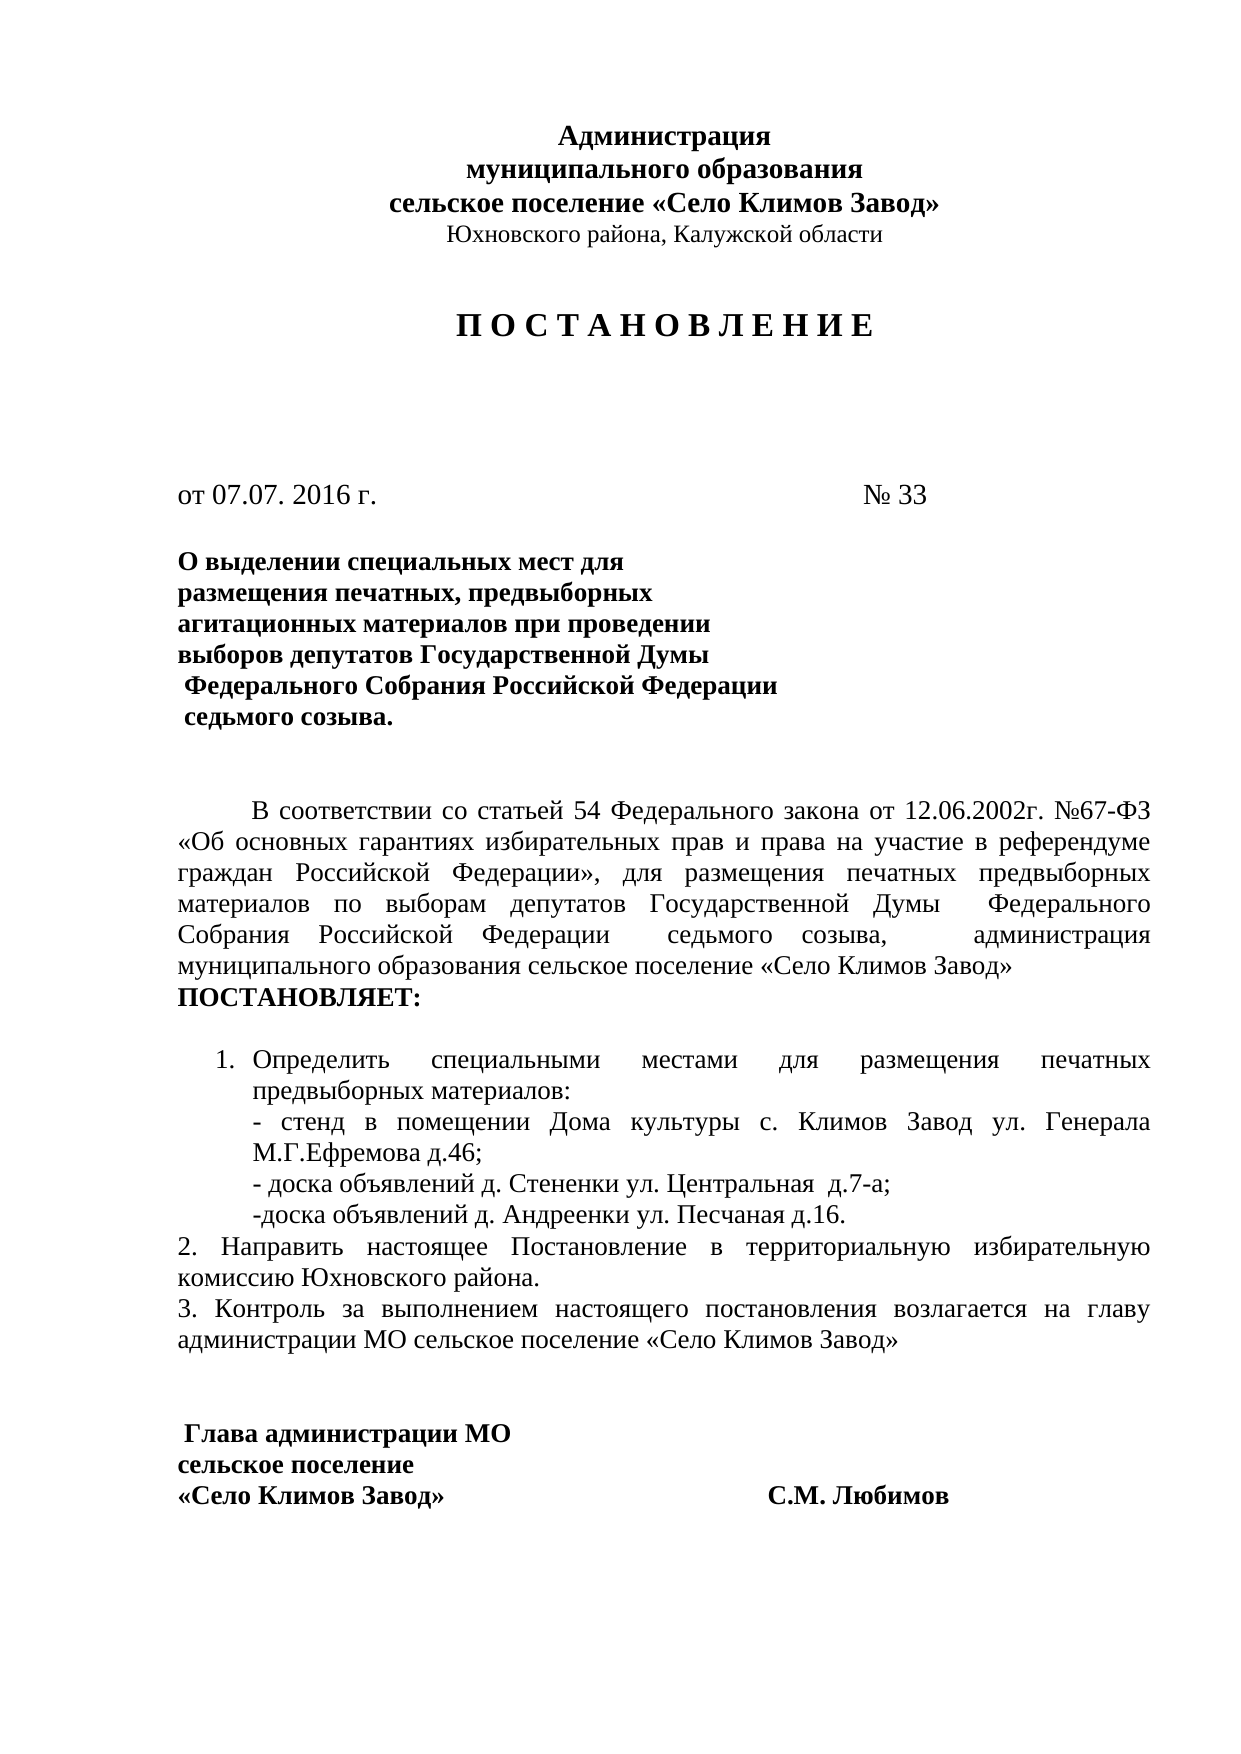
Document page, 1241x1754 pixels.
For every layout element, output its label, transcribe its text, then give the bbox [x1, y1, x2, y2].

text Юхновского района, Калужской области [177, 219, 1152, 247]
text размещения печатных, предвыборных [177, 576, 1152, 607]
text Глава администрации МО [177, 1417, 1152, 1448]
text агитационных материалов при проведении [177, 607, 1152, 638]
text седьмого созыва. [177, 700, 1152, 731]
text П О С Т А Н О В Л Е Н И Е [177, 305, 1152, 343]
text ПОСТАНОВЛЯЕТ: [177, 981, 1152, 1012]
text «Село Климов Завод» С.М. Любимов [177, 1479, 1152, 1510]
text В соответствии со статьей 54 Федерального закона от 12.06.2002г. №67-ФЗ «Об основных гарантиях избирательных прав и права на участие в референдуме граждан Российской Федерации», для размещения печатных предвыборных материалов по выборам депутатов Государственной Думы Федерального Собрания Российской Федерации седьмого созыва, администрация муниципального образования сельское поселение «Село Климов Завод» [177, 794, 1152, 981]
text О выделении специальных мест для [177, 544, 1152, 576]
list - стенд в помещении Дома культуры с. Климов Завод ул. Генерала М.Г.Ефремова д.46; [252, 1105, 1152, 1167]
text 2. Направить настоящее Постановление в территориальную избирательную комиссию Юхновского района. [177, 1230, 1152, 1292]
text 3. Контроль за выполнением настоящего постановления возлагается на главу администрации МО сельское поселение «Село Климов Завод» [177, 1292, 1152, 1354]
list -доска объявлений д. Андреенки ул. Песчаная д.16. [252, 1199, 1152, 1230]
text от 07.07. 2016 г. № 33 [177, 477, 1152, 511]
text сельское поселение [177, 1448, 1152, 1479]
text Федерального Собрания Российской Федерации [177, 669, 1152, 700]
list - доска объявлений д. Стененки ул. Центральная д.7-а; [252, 1167, 1152, 1199]
text муниципального образования [177, 152, 1152, 185]
text Администрация [177, 118, 1152, 152]
text выборов депутатов Государственной Думы [177, 638, 1152, 669]
list Определить специальными местами для размещения печатных предвыборных материалов: [215, 1043, 1152, 1105]
text сельское поселение «Село Климов Завод» [177, 185, 1152, 219]
